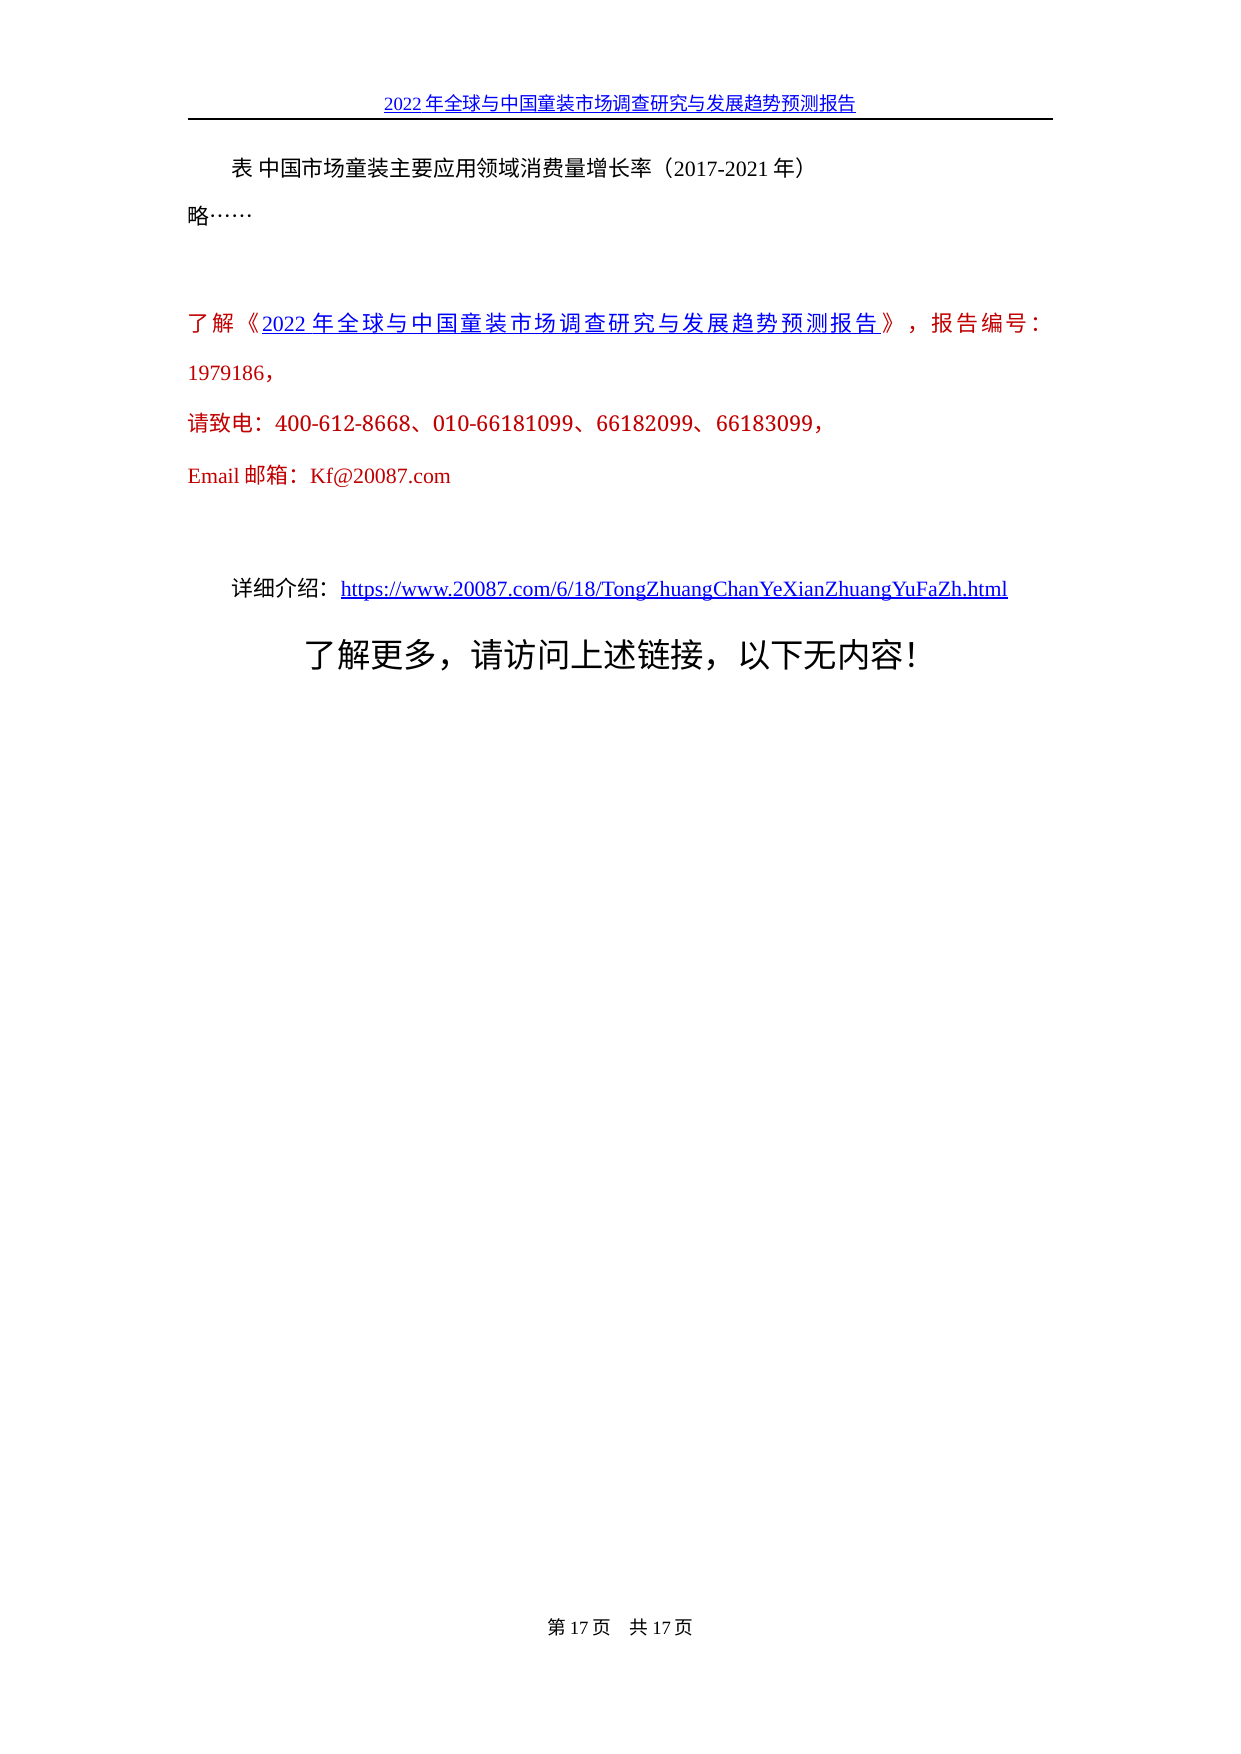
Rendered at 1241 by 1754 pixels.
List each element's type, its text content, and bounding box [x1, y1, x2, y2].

text Email邮箱：Kf@20087.com [187, 457, 1053, 490]
title 了解更多，请访问上述链接，以下无内容！ [187, 620, 1053, 685]
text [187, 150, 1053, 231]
text 请致电：400-612-8668、010-66181099、66182099、66183099， [187, 406, 1053, 438]
text 详细介绍：https://www.20087.com/6/18/TongZhuangChanYeXianZhuangYuFaZh.html [187, 570, 1053, 603]
text 了解《2022年全球与中国童装市场调查研究与发展趋势预测报告》，报告编号：1979186， [187, 305, 1053, 387]
